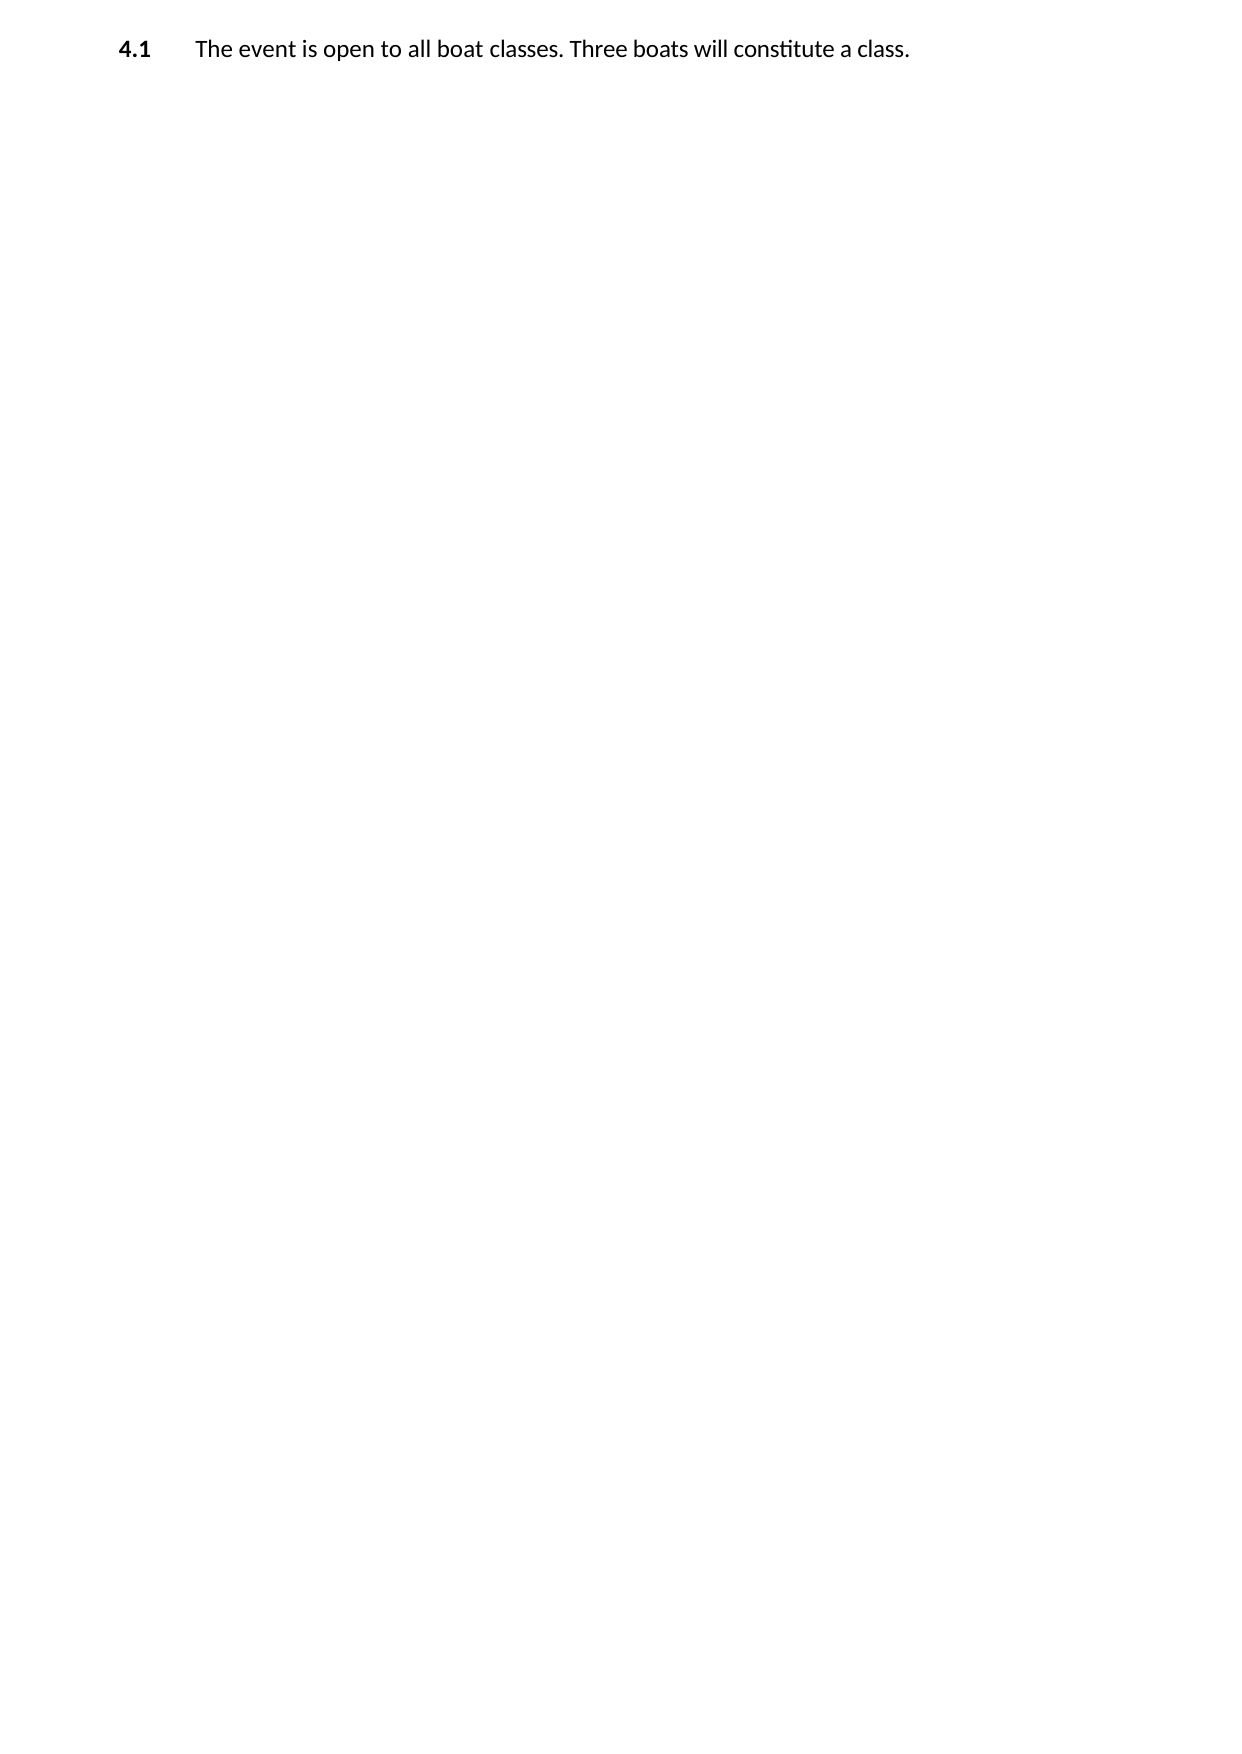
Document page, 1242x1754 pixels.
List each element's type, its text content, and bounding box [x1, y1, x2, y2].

list The event is open to all boat classes. Three boats will constitute a class. [119, 33, 1131, 64]
